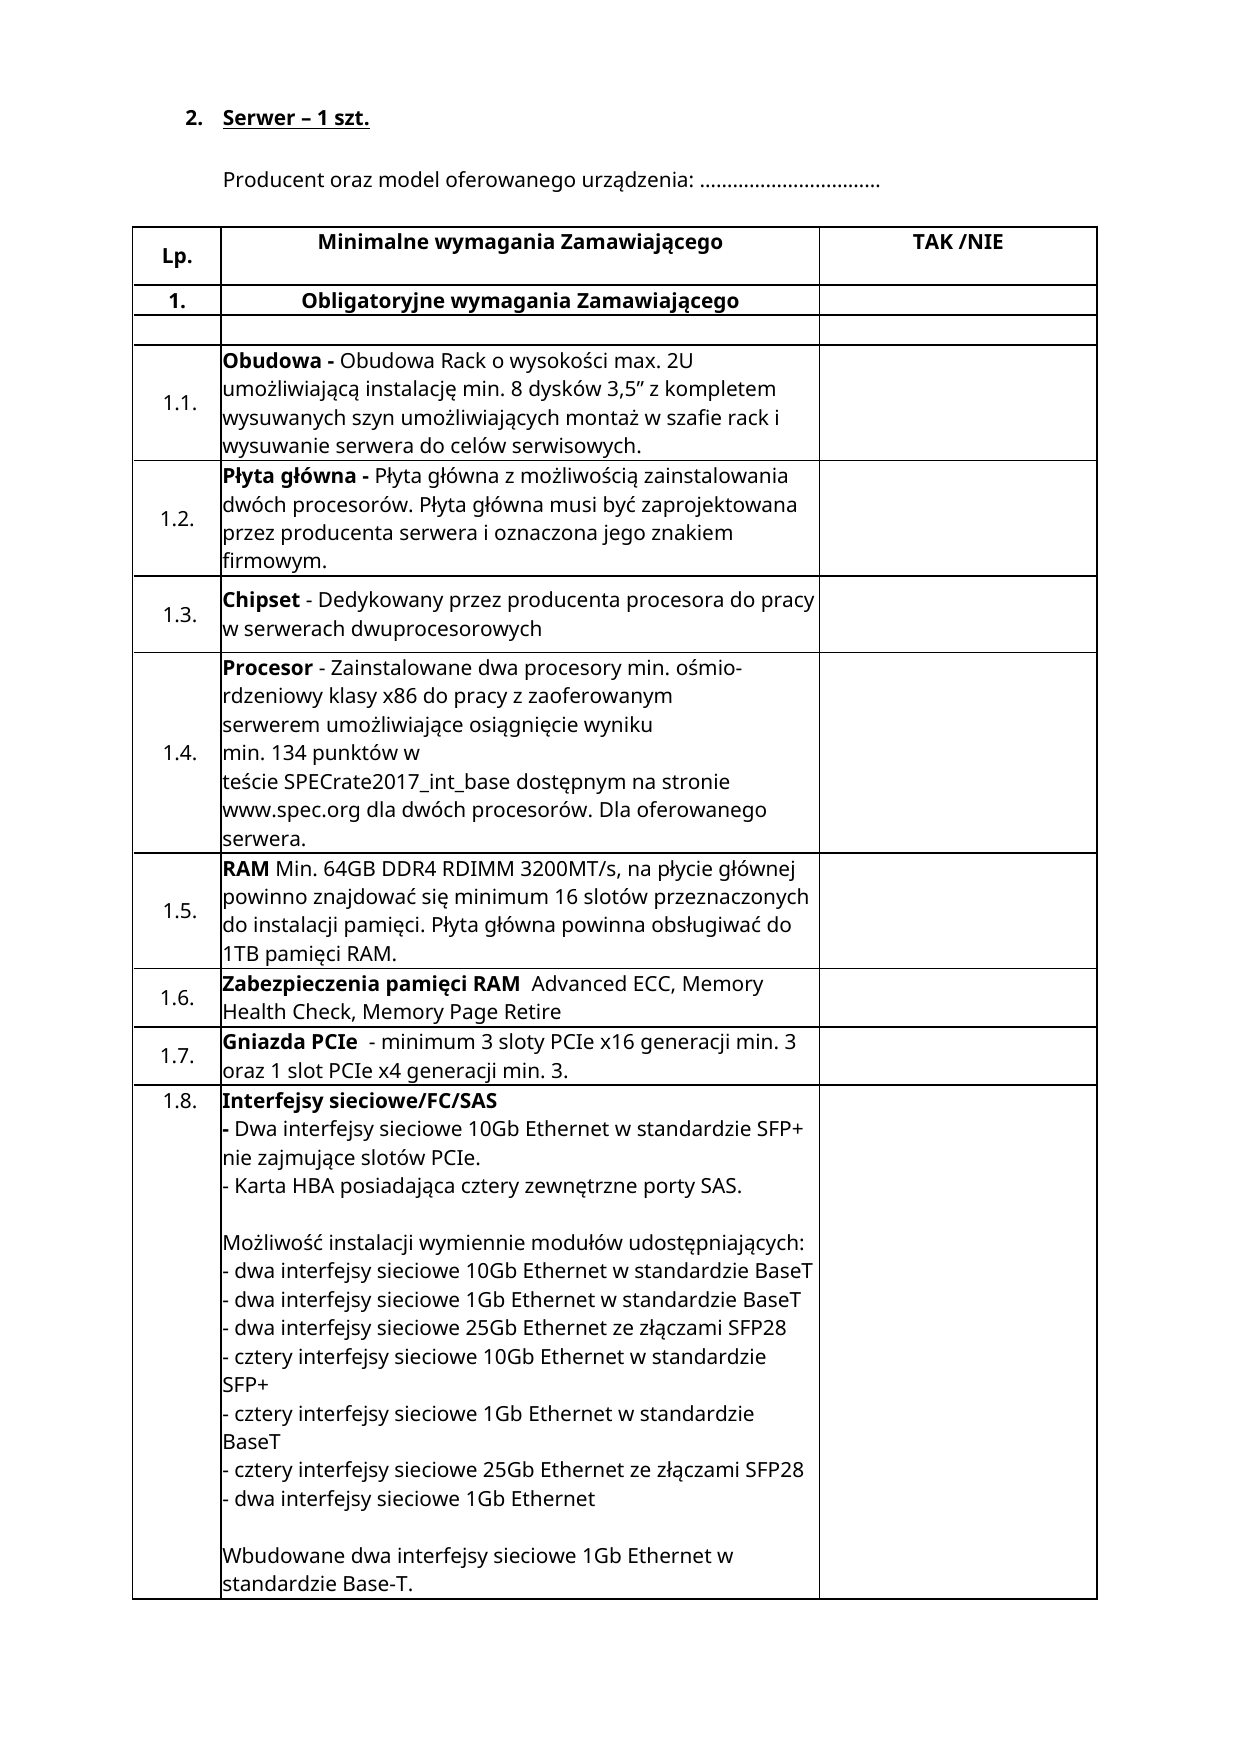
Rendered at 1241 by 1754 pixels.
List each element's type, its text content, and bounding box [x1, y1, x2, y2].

table_cell [820, 969, 1096, 1026]
table_header TAK /NIE [820, 228, 1096, 284]
list Producent oraz model oferowanego urządzenia: …………………………… [223, 165, 1093, 193]
table_cell 1.5. [133, 853, 220, 967]
table_cell Chipset - Dedykowany przez producenta procesora do pracy w serwerach dwuprocesorowych [222, 577, 819, 652]
table_cell 1.7. [133, 1027, 220, 1084]
table_cell RAM Min. 64GB DDR4 RDIMM 3200MT/s, na płycie głównej powinno znajdować się minimum 16 slotów przeznaczonych do instalacji pamięci. Płyta główna powinna obsługiwać do 1TB pamięci RAM. [222, 854, 819, 967]
table_cell [133, 315, 220, 344]
table_cell Płyta główna - Płyta główna z możliwością zainstalowania dwóch procesorów. Płyta główna musi być zaprojektowana przez producenta serwera i oznaczona jego znakiem firmowym. [222, 461, 819, 575]
table_cell Obudowa - Obudowa Rack o wysokości max. 2U umożliwiającą instalację min. 8 dysków 3,5” z kompletem wysuwanych szyn umożliwiających montaż w szafie rack i wysuwanie serwera do celów serwisowych. [222, 346, 819, 460]
table_cell [820, 286, 1096, 314]
table_cell Gniazda PCIe - minimum 3 sloty PCIe x16 generacji min. 3 oraz 1 slot PCIe x4 generacji min. 3. [222, 1028, 819, 1084]
table_cell 1.4. [133, 653, 220, 852]
table_cell [820, 854, 1096, 967]
table_cell 1.6. [133, 969, 220, 1026]
table_cell [222, 316, 819, 344]
table_cell [820, 653, 1096, 852]
table_cell [820, 577, 1096, 652]
table_cell Procesor - Zainstalowane dwa procesory min. ośmio-rdzeniowy klasy x86 do pracy z zaoferowanym serwerem umożliwiające osiągnięcie wyniku min. 134 punktów w teście SPECrate2017_int_base dostępnym na stronie www.spec.org dla dwóch procesorów. Dla oferowanego serwera. [222, 653, 819, 852]
table_cell 1.1. [133, 345, 220, 460]
table_header Lp. [133, 228, 220, 284]
table_cell [820, 316, 1096, 344]
table_cell Obligatoryjne wymagania Zamawiającego [222, 286, 819, 314]
table_cell [820, 1028, 1096, 1084]
table_cell Zabezpieczenia pamięci RAM Advanced ECC, Memory Health Check, Memory Page Retire [222, 969, 819, 1026]
table_cell [820, 1086, 1096, 1598]
table_cell [820, 461, 1096, 575]
table_cell 1.8. [133, 1085, 220, 1598]
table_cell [222, 1086, 819, 1598]
table_cell [820, 346, 1096, 460]
table_cell 1. [133, 285, 220, 314]
table_header Minimalne wymagania Zamawiającego [222, 228, 819, 284]
list Serwer – 1 szt. [185, 103, 1093, 132]
table_cell 1.3. [133, 576, 220, 652]
table_cell 1.2. [133, 461, 220, 575]
